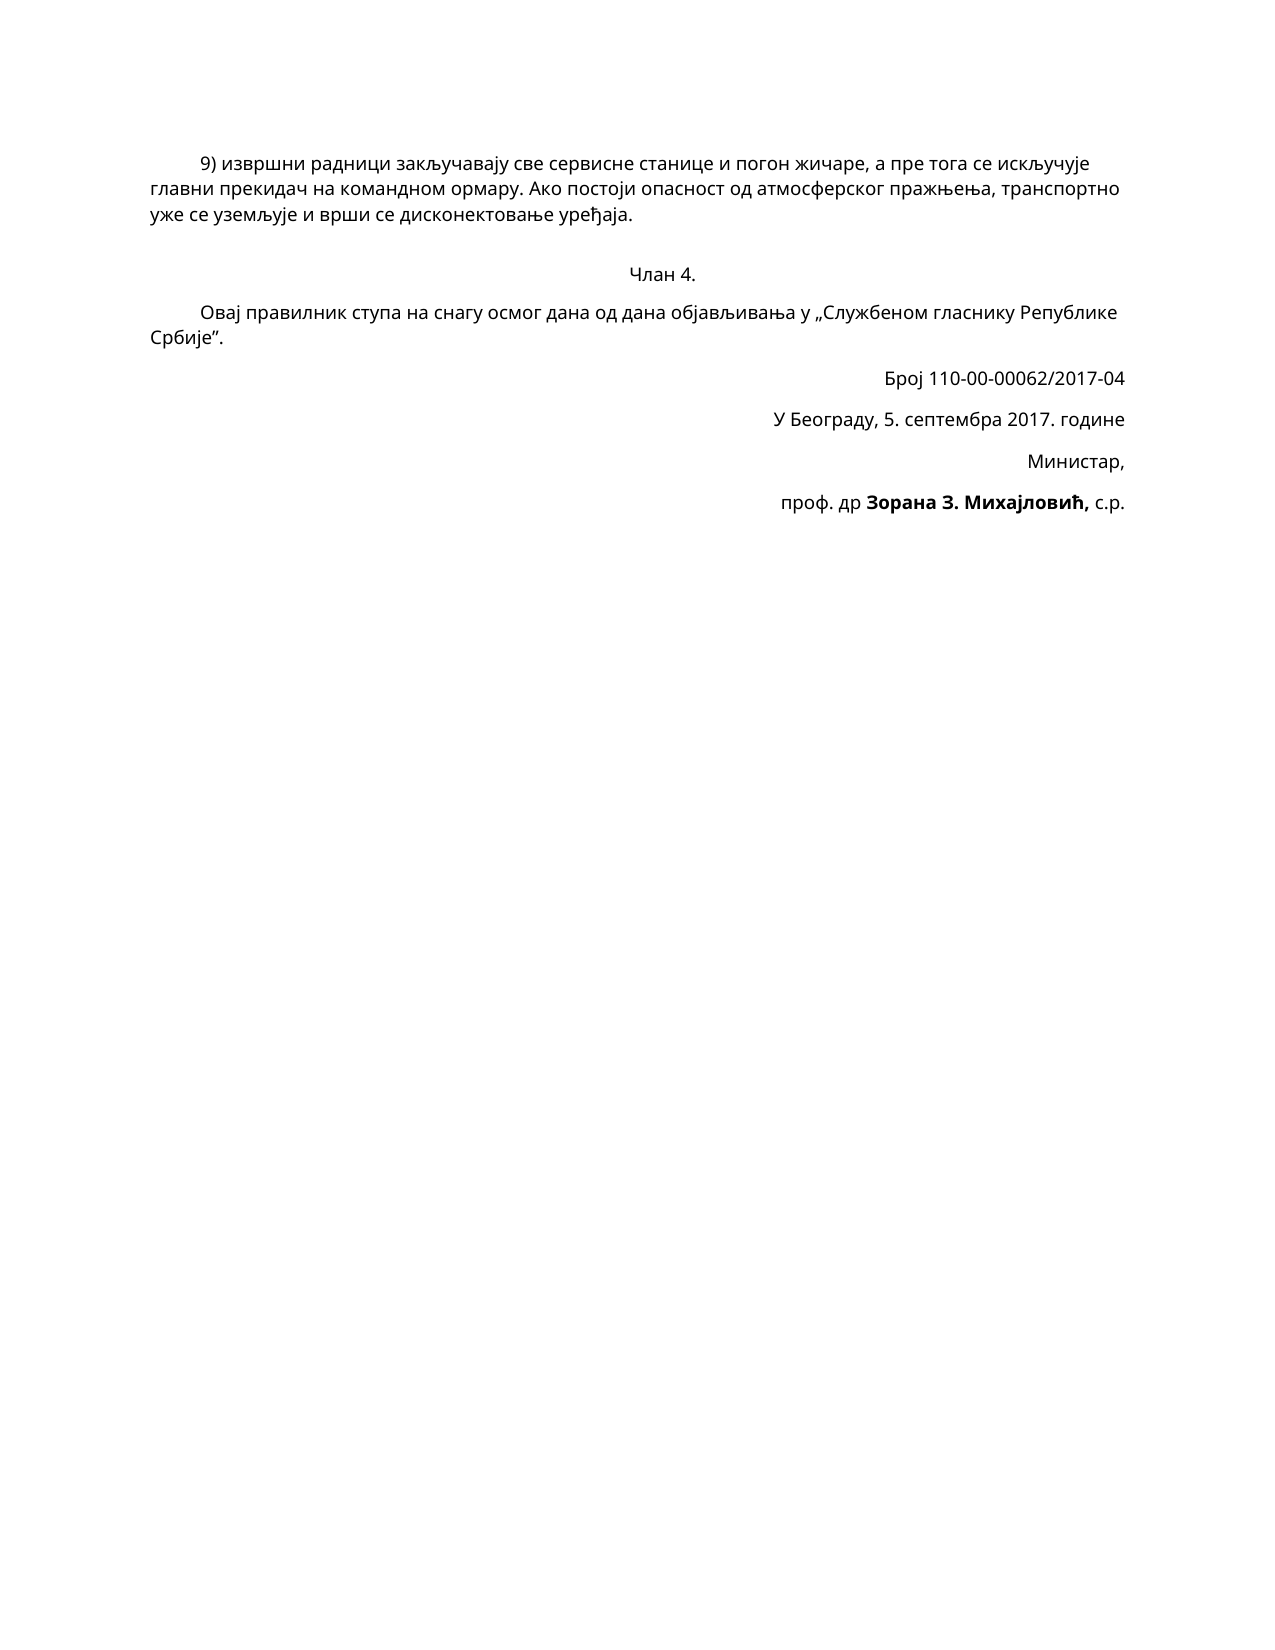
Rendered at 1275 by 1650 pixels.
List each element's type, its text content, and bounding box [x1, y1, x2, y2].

text Члан 4. [150, 261, 1125, 286]
text Министар, [150, 448, 1125, 473]
text Број 110-00-00062/2017-04 [150, 366, 1125, 391]
text проф. др Зорана З. Михајловић, с.р. [150, 489, 1125, 514]
text Овај правилник ступа на снагу осмог дана од дана објављивања у „Службеном гласнику Републике Србије”. [150, 299, 1125, 350]
text У Београду, 5. септембра 2017. године [150, 407, 1125, 432]
text 9) извршни радници закључавају све сервисне станице и погон жичаре, а пре тога се искључује главни прекидач на командном ормару. Ако постоји опасност од атмосферског пражњења, транспортно уже се уземљује и врши се дисконектовање уређаја. [150, 150, 1125, 227]
